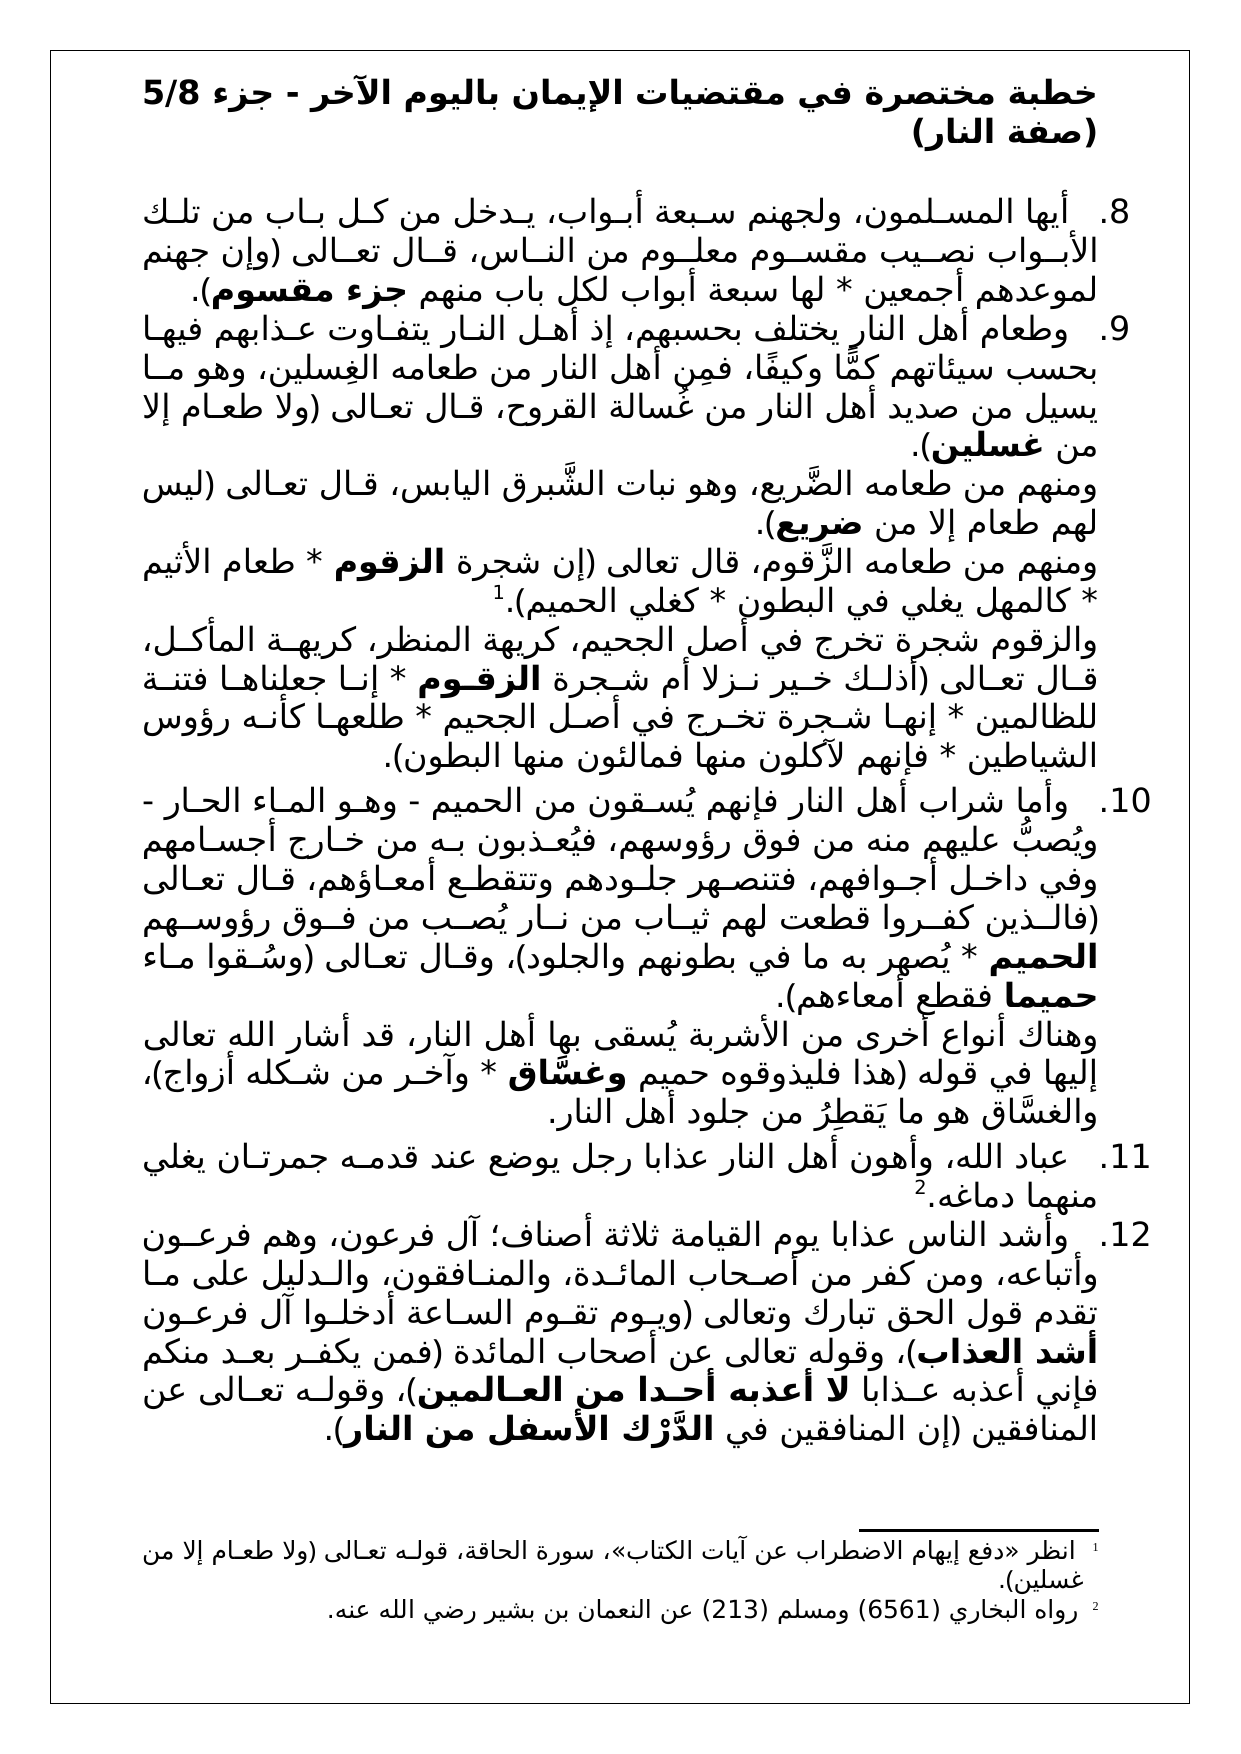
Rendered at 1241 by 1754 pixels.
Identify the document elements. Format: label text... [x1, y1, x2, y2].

list عباد الله، وأهون أهل النار عذابا رجل يوضع عند قدمه جمرتان يغلي منهما دماغه. [142, 1138, 1098, 1216]
list وطعام أهل النار يختلف بحسبهم، إذ أهل النار يتفاوت عذابهم فيها بحسب سيئاتهم كمًّا وكيفًا، فمِن أهل النار من طعامه الغِسلين، وهو ما يسيل من صديد أهل النار من غُسالة القروح، قال تعالى ﴿ولا طعام إلا من غسلين﴾. [142, 309, 1098, 465]
text ومنهم من طعامه الزَّقوم، قال تعالى ﴿إن شجرة الزقوم * طعام الأثيم * كالمهل يغلي في البطون * كغلي الحميم﴾. [142, 542, 1098, 620]
list أيها المسلمون، ولجهنم سبعة أبواب، يدخل من كل باب من تلك الأبواب نصيب مقسوم معلوم من الناس، قال تعالى ﴿وإن جهنم لموعدهم أجمعين * لها سبعة أبواب لكل باب منهم جزء مقسوم﴾. [142, 193, 1098, 309]
text والزقوم شجرة تخرج في أصل الجحيم، كريهة المنظر، كريهة المأكل، قال تعالى ﴿أذلك خير نزلا أم شجرة الزقوم * إنا جعلناها فتنة للظالمين * إنها شجرة تخرج في أصل الجحيم * طلعها كأنه رؤوس الشياطين * فإنهم لآكلون منها فمالئون منها البطون﴾. [142, 620, 1098, 776]
list وأشد الناس عذابا يوم القيامة ثلاثة أصناف؛ آل فرعون، وهم فرعون وأتباعه، ومن كفر من أصحاب المائدة، والمنافقون، والدليل على ما تقدم قول الحق تبارك وتعالى ﴿ويوم تقوم الساعة أدخلوا آل فرعون أشد العذاب﴾، وقوله تعالى عن أصحاب المائدة ﴿فمن يكفر بعد منكم فإني أعذبه عذابا لا أعذبه أحدا من العالمين﴾، وقوله تعالى عن المنافقين ﴿إن المنافقين في الدَّرْك الأسفل من النار﴾. [142, 1216, 1098, 1449]
text ومنهم من طعامه الضَّريع، وهو نبات الشَّبرق اليابس، قال تعالى ﴿ليس لهم طعام إلا من ضريع﴾. [142, 465, 1098, 542]
list وأما شراب أهل النار فإنهم يُسقون من الحميم - وهو الماء الحار - ويُصبُّ عليهم منه من فوق رؤوسهم، فيُعذبون به من خارج أجسامهم وفي داخل أجوافهم، فتنصهر جلودهم وتتقطع أمعاؤهم، قال تعالى ﴿فالذين كفروا قطعت لهم ثياب من نار يُصب من فوق رؤوسهم الحميم * يُصهر به ما في بطونهم والجلود﴾، وقال تعالى ﴿وسُقوا ماء حميما فقطع أمعاءهم﴾. [142, 782, 1098, 1015]
text وهناك أنواع أخرى من الأشربة يُسقى بها أهل النار، قد أشار الله تعالى إليها في قوله ﴿هذا فليذوقوه حميم وغسَّاق * وآخر من شكله أزواج﴾، والغسَّاق هو ما يَقطِرُ من جلود أهل النار. [142, 1015, 1098, 1132]
